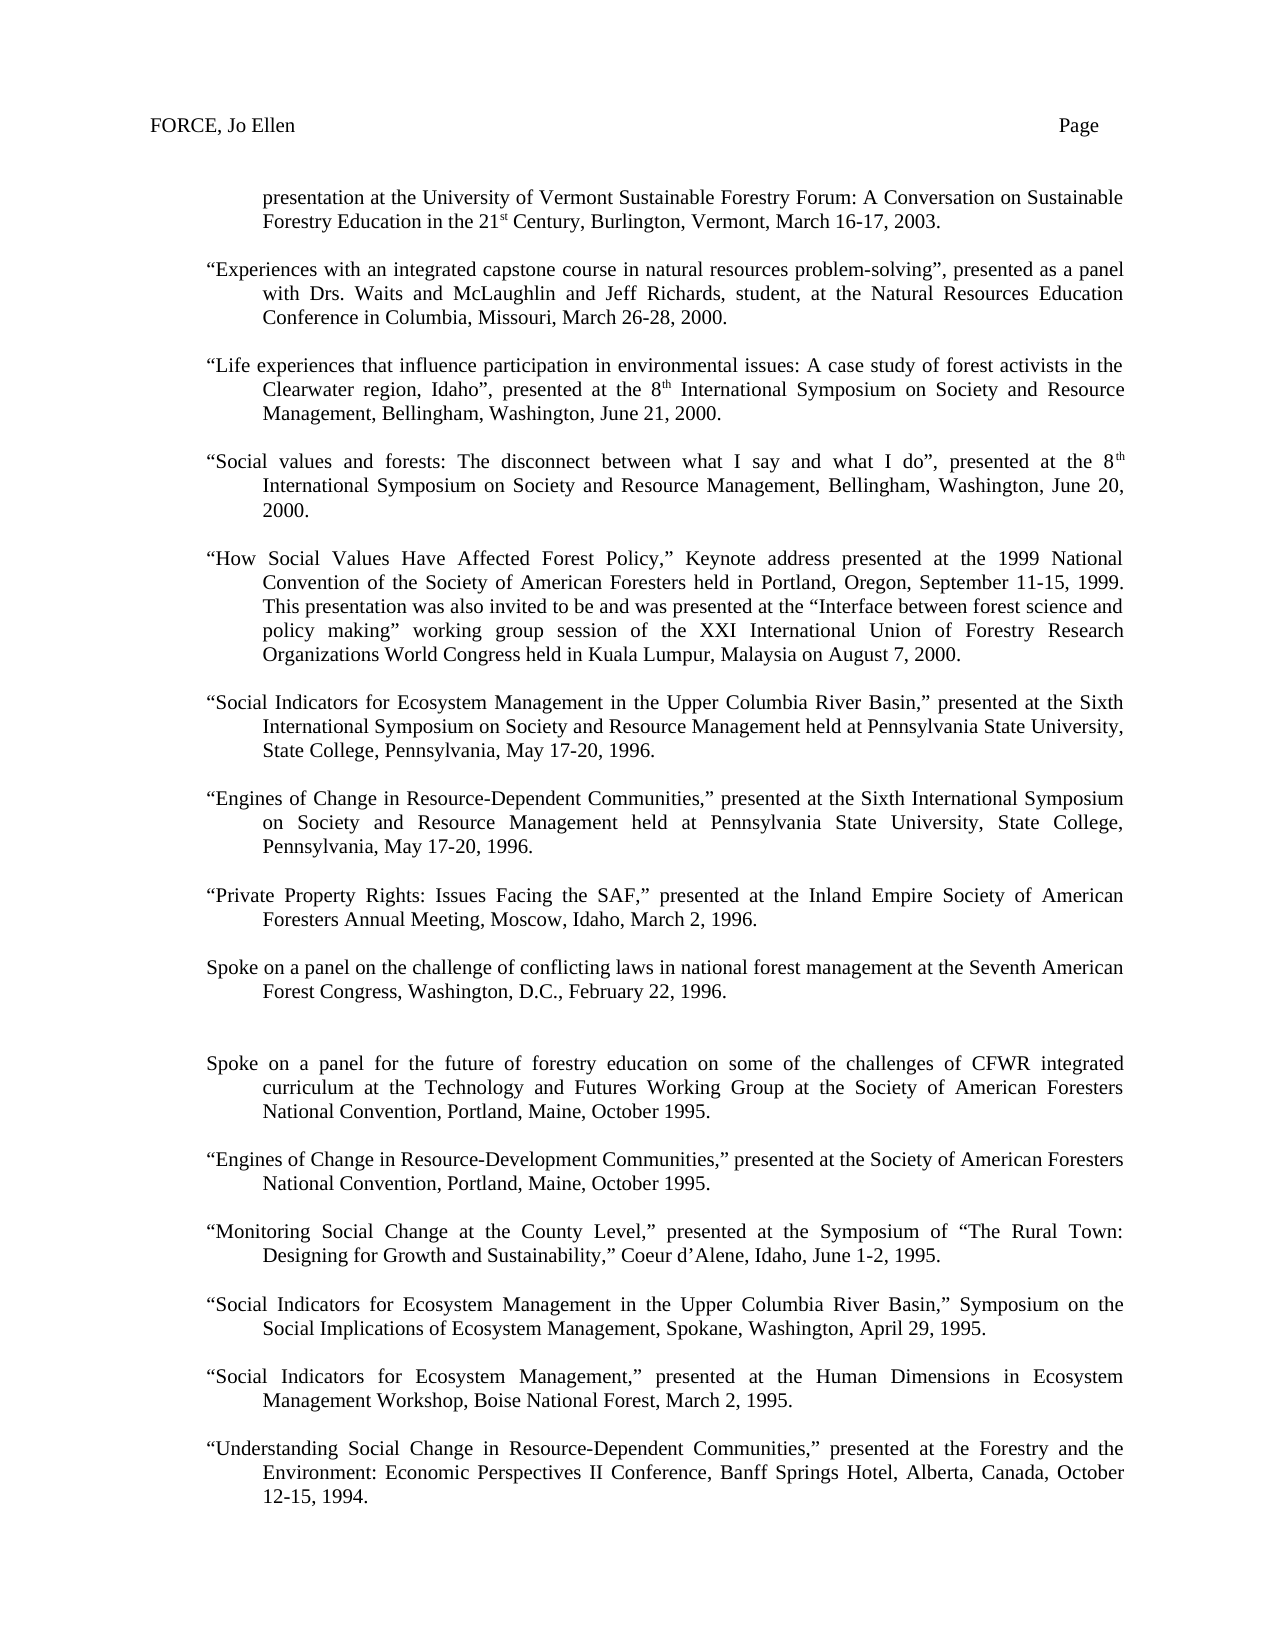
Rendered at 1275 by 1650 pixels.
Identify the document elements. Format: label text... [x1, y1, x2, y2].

text “Private Property Rights: Issues Facing the SAF,” presented at the Inland Empire Society of American Foresters Annual Meeting, , March 2, 1996. [206, 882, 1125, 931]
text “Social Indicators for Ecosystem Management in the ,” Symposium on the Social Implications of Ecosystem Management, , April 29, 1995. [206, 1292, 1125, 1340]
text “Social Indicators for Ecosystem Management,” presented at the Human Dimensions in Ecosystem Management Workshop, , March 2, 1995. [206, 1364, 1125, 1412]
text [150, 185, 1125, 233]
text “Understanding Social Change in Resource-Dependent Communities,” presented at the Forestry and the Environment: Economic Perspectives II Conference, , October 12-15, 1994. [206, 1436, 1125, 1508]
text “Social Indicators for Ecosystem Management in the ,” presented at the Sixth International Symposium on Society and Resource Management held at , , May 17-20, 1996. [206, 690, 1125, 762]
text Spoke on a panel for the future of forestry education on some of the challenges of CFWR integrated curriculum at the Technology and Futures Working Group at the Society of American Foresters National Convention, , October 1995. [206, 1051, 1125, 1123]
text “Social values and forests: The disconnect between what I say and what I do”, presented at the 8th International Symposium on Society and Resource Management, Bellingham, Washington, June 20, 2000. [206, 449, 1125, 522]
text “Monitoring Social Change at the ,” presented at the Symposium of “The Rural Town: Designing for Growth and Sustainability,” , June 1-2, 1995. [206, 1219, 1125, 1267]
text “Experiences with an integrated capstone course in natural resources problem-solving”, presented as a panel with Drs. Waits and McLaughlin and Jeff Richards, student, at the Natural Resources Education Conference in , March 26-28, 2000. [150, 257, 1125, 329]
text Spoke on a panel on the challenge of conflicting laws in national forest management at the Seventh American Forest Congress, , February 22, 1996. [206, 955, 1125, 1003]
text “Life experiences that influence participation in environmental issues: A case study of forest activists in the Clearwater region, Idaho”, presented at the 8th International Symposium on Society and Resource Management, Bellingham, Washington, June 21, 2000. [206, 353, 1125, 425]
text “How Social Values Have Affected Forest Policy,” Keynote address presented at the 1999 National Convention of the Society of American Foresters held in Portland, Oregon, September 11-15, 1999. This presentation was also invited to be and was presented at the “Interface between forest science and policy making” working group session of the XXI International Union of Forestry Research Organizations World Congress held in on August 7, 2000. [206, 546, 1125, 666]
text “Engines of Change in Resource-Development Communities,” presented at the Society of American Foresters National Convention, , October 1995. [206, 1147, 1125, 1195]
text “Engines of Change in Resource-Dependent Communities,” presented at the Sixth International Symposium on Society and Resource Management held at , , May 17-20, 1996. [206, 786, 1125, 858]
